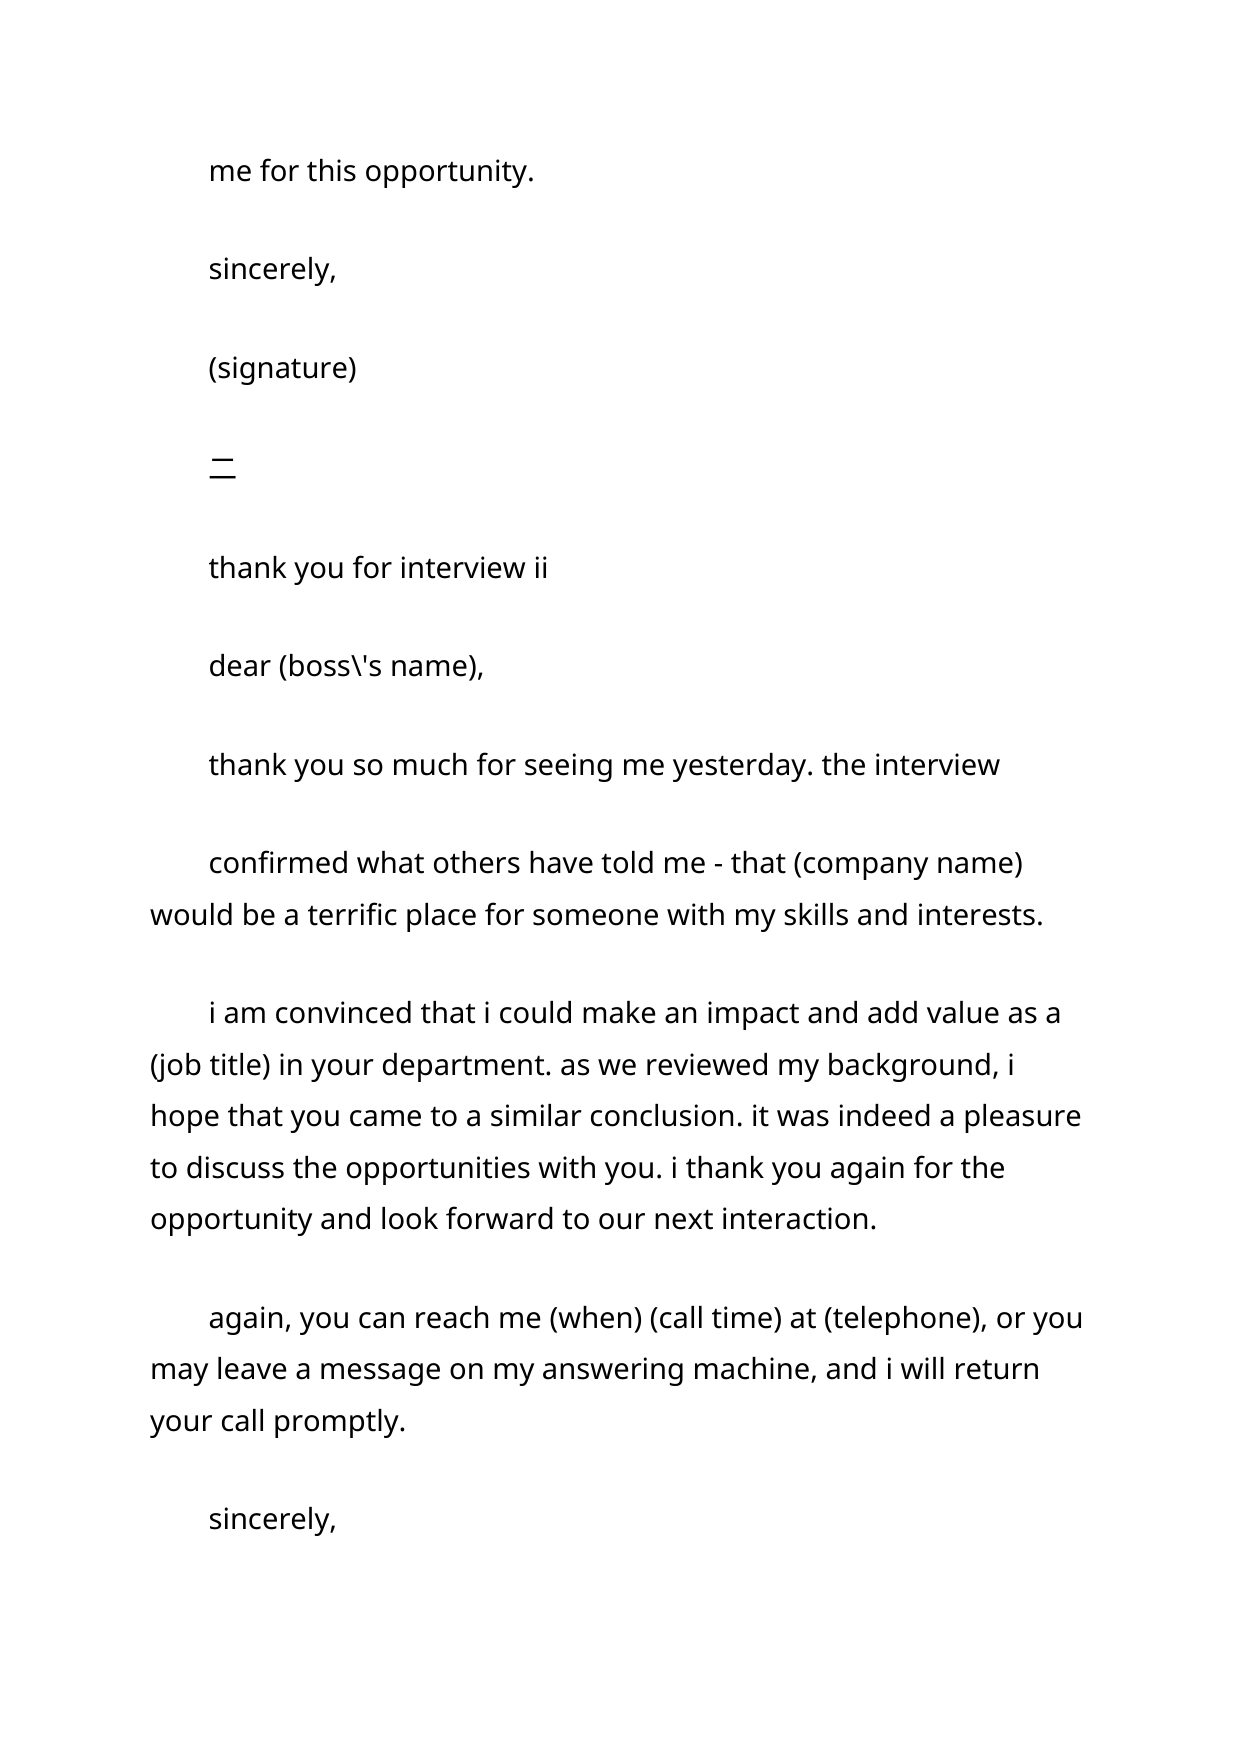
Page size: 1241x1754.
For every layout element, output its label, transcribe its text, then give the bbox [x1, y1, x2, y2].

text i am convinced that i could make an impact and add value as a (job title) in your department. as we reviewed my background, i hope that you came to a similar conclusion. it was indeed a pleasure to discuss the opportunities with you. i thank you again for the opportunity and look forward to our next interaction. [150, 992, 1090, 1238]
text dear (boss\'s name), [150, 646, 1090, 685]
text thank you so much for seeing me yesterday. the interview [150, 744, 1090, 784]
text (signature) [150, 347, 1090, 387]
text again, you can reach me (when) (call time) at (telephone), or you may leave a message on my answering machine, and i will return your call promptly. [150, 1297, 1090, 1440]
text sincerely, [150, 1499, 1090, 1538]
text 二 [150, 445, 1090, 488]
text sincerely, [150, 248, 1090, 288]
text thank you for interview ii [150, 547, 1090, 587]
text confirmed what others have told me - that (company name) would be a terrific place for someone with my skills and interests. [150, 842, 1090, 934]
text me for this opportunity. [150, 150, 1090, 190]
